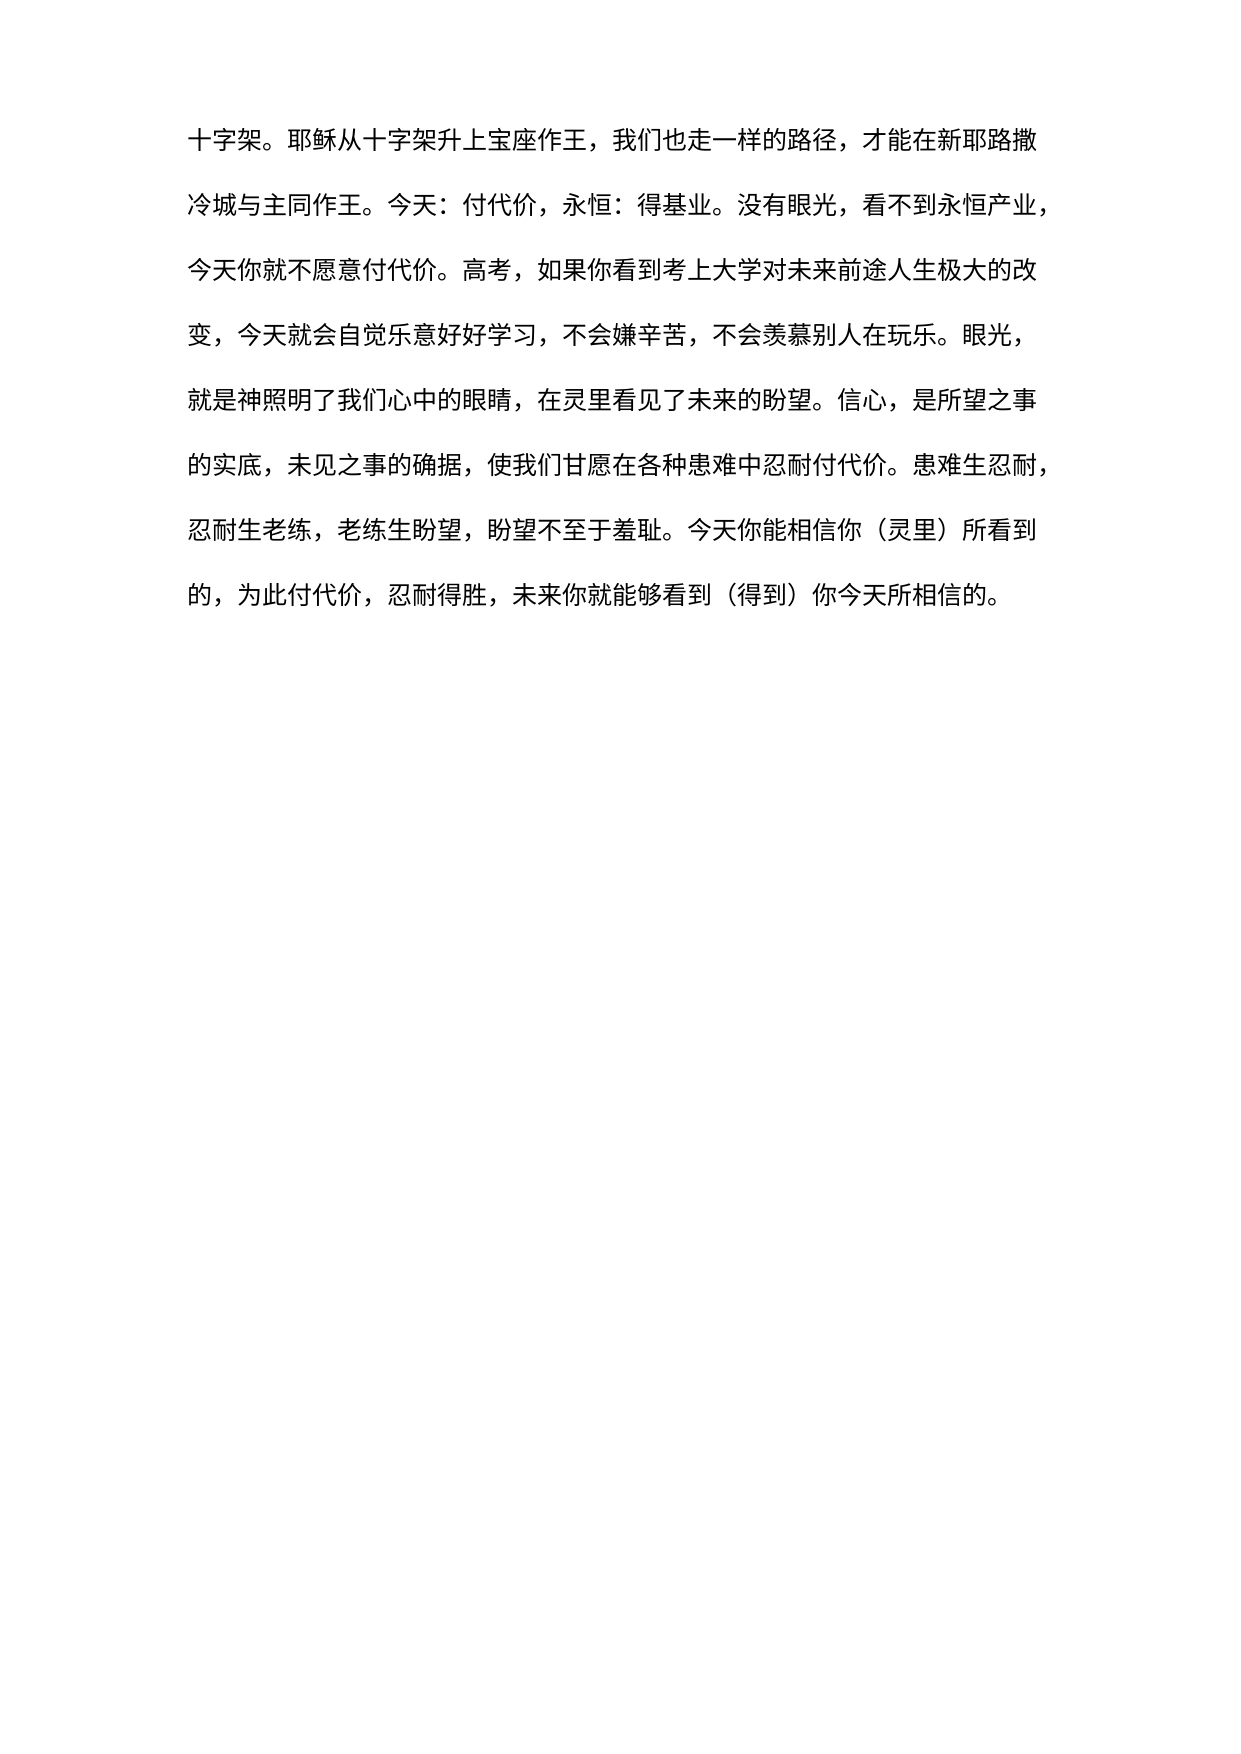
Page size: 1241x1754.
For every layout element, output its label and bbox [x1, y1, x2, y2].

text [187, 106, 1053, 626]
